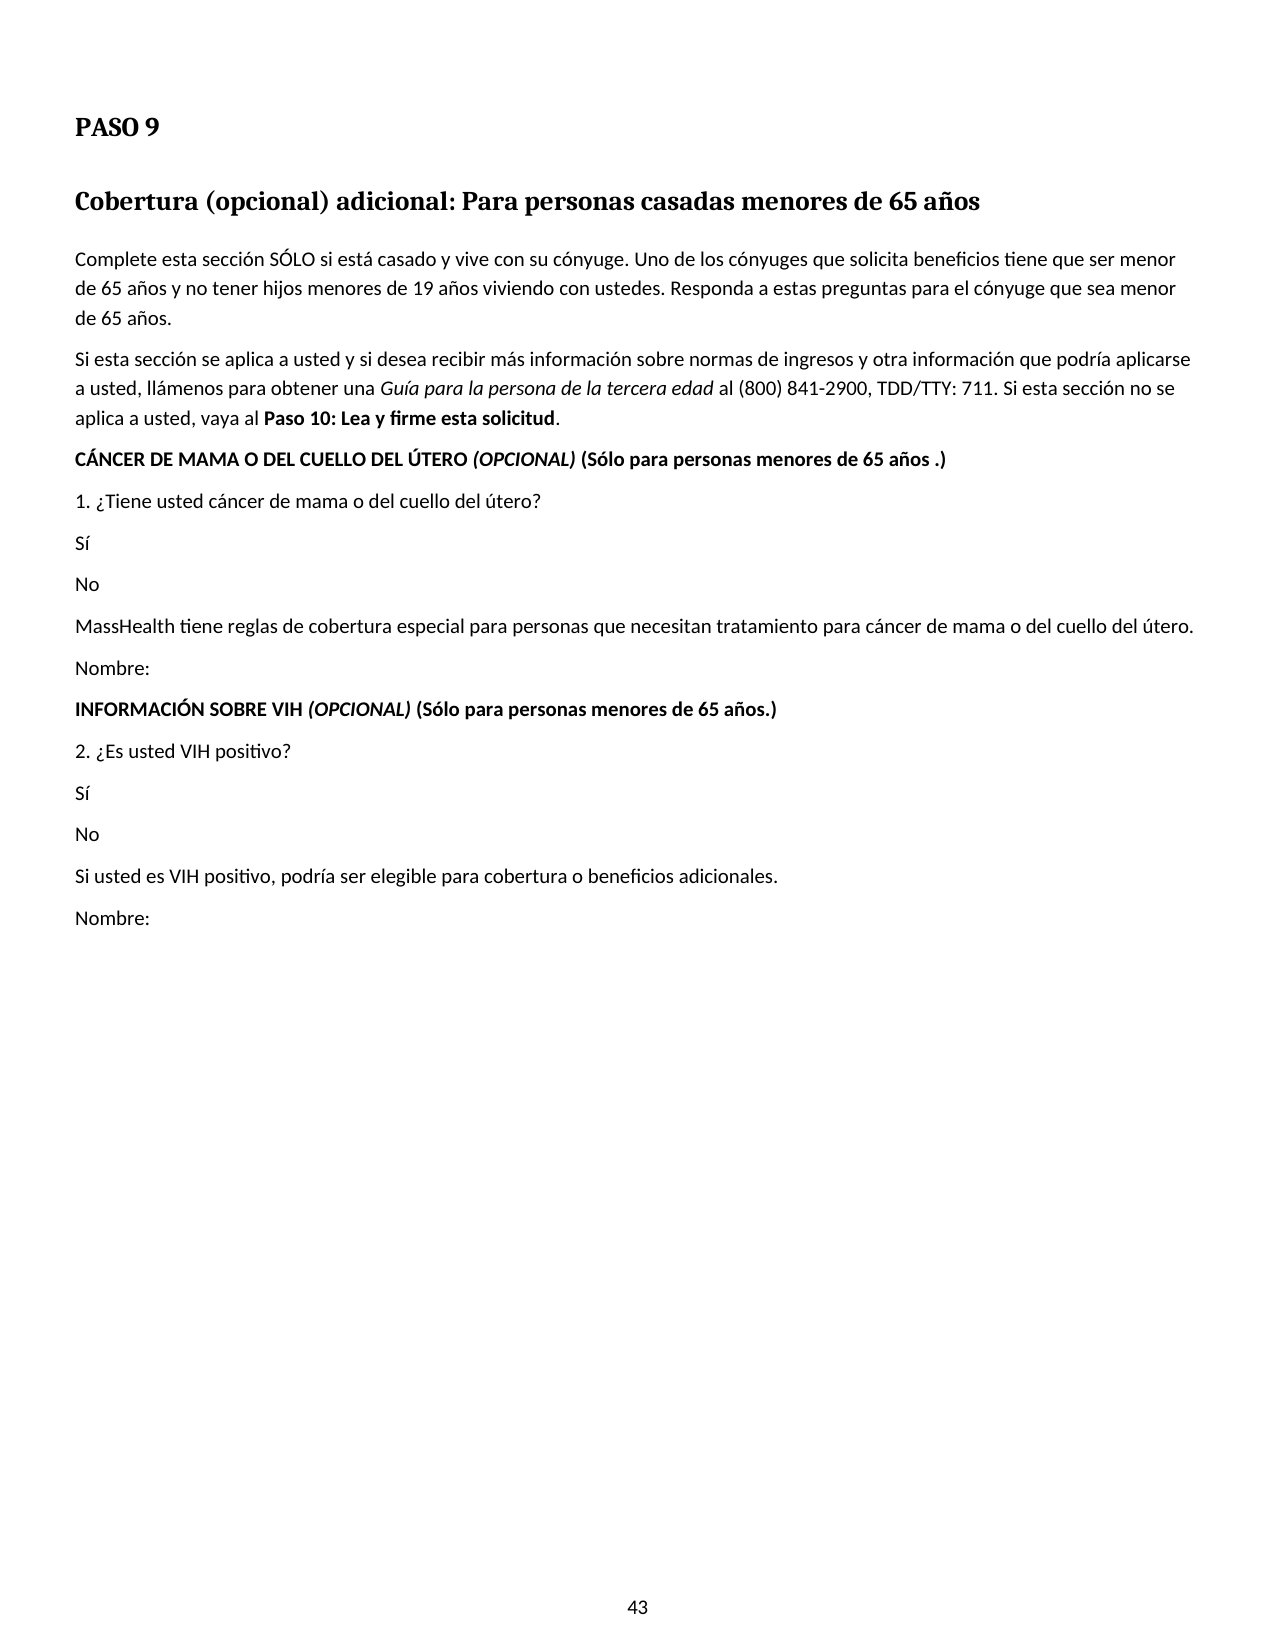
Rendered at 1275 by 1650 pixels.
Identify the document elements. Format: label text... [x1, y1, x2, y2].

text CÁNCER DE MAMA O DEL CUELLO DEL ÚTERO (OPCIONAL) (Sólo para personas menores de 65 años .) [75, 446, 1200, 472]
text 1. ¿Tiene usted cáncer de mama o del cuello del útero? [75, 488, 1200, 513]
text No [75, 821, 1200, 847]
subtitle PASO 9 [75, 112, 1200, 144]
subtitle Cobertura (opcional) adicional: Para personas casadas menores de 65 años [75, 186, 1200, 217]
text 2. ¿Es usted VIH positivo? [75, 738, 1200, 763]
text Sí [75, 780, 1200, 805]
text MassHealth tiene reglas de cobertura especial para personas que necesitan tratamiento para cáncer de mama o del cuello del útero. [75, 613, 1200, 638]
text Complete esta sección SÓLO si está casado y vive con su cónyuge. Uno de los cónyuges que solicita beneficios tiene que ser menor de 65 años y no tener hijos menores de 19 años viviendo con ustedes. Responda a estas preguntas para el cónyuge que sea menor de 65 años. [75, 246, 1200, 330]
text Nombre: [75, 655, 1200, 680]
text Sí [75, 530, 1200, 555]
text Si esta sección se aplica a usted y si desea recibir más información sobre normas de ingresos y otra información que podría aplicarse a usted, llámenos para obtener una Guía para la persona de la tercera edad al (800) 841-2900, TDD/TTY: 711. Si esta sección no se aplica a usted, vaya al Paso 10: Lea y firme esta solicitud. [75, 346, 1200, 430]
text No [75, 571, 1200, 597]
text Si usted es VIH positivo, podría ser elegible para cobertura o beneficios adicionales. [75, 863, 1200, 888]
text INFORMACIÓN SOBRE VIH (OPCIONAL) (Sólo para personas menores de 65 años.) [75, 696, 1200, 722]
text Nombre: [75, 905, 1200, 930]
